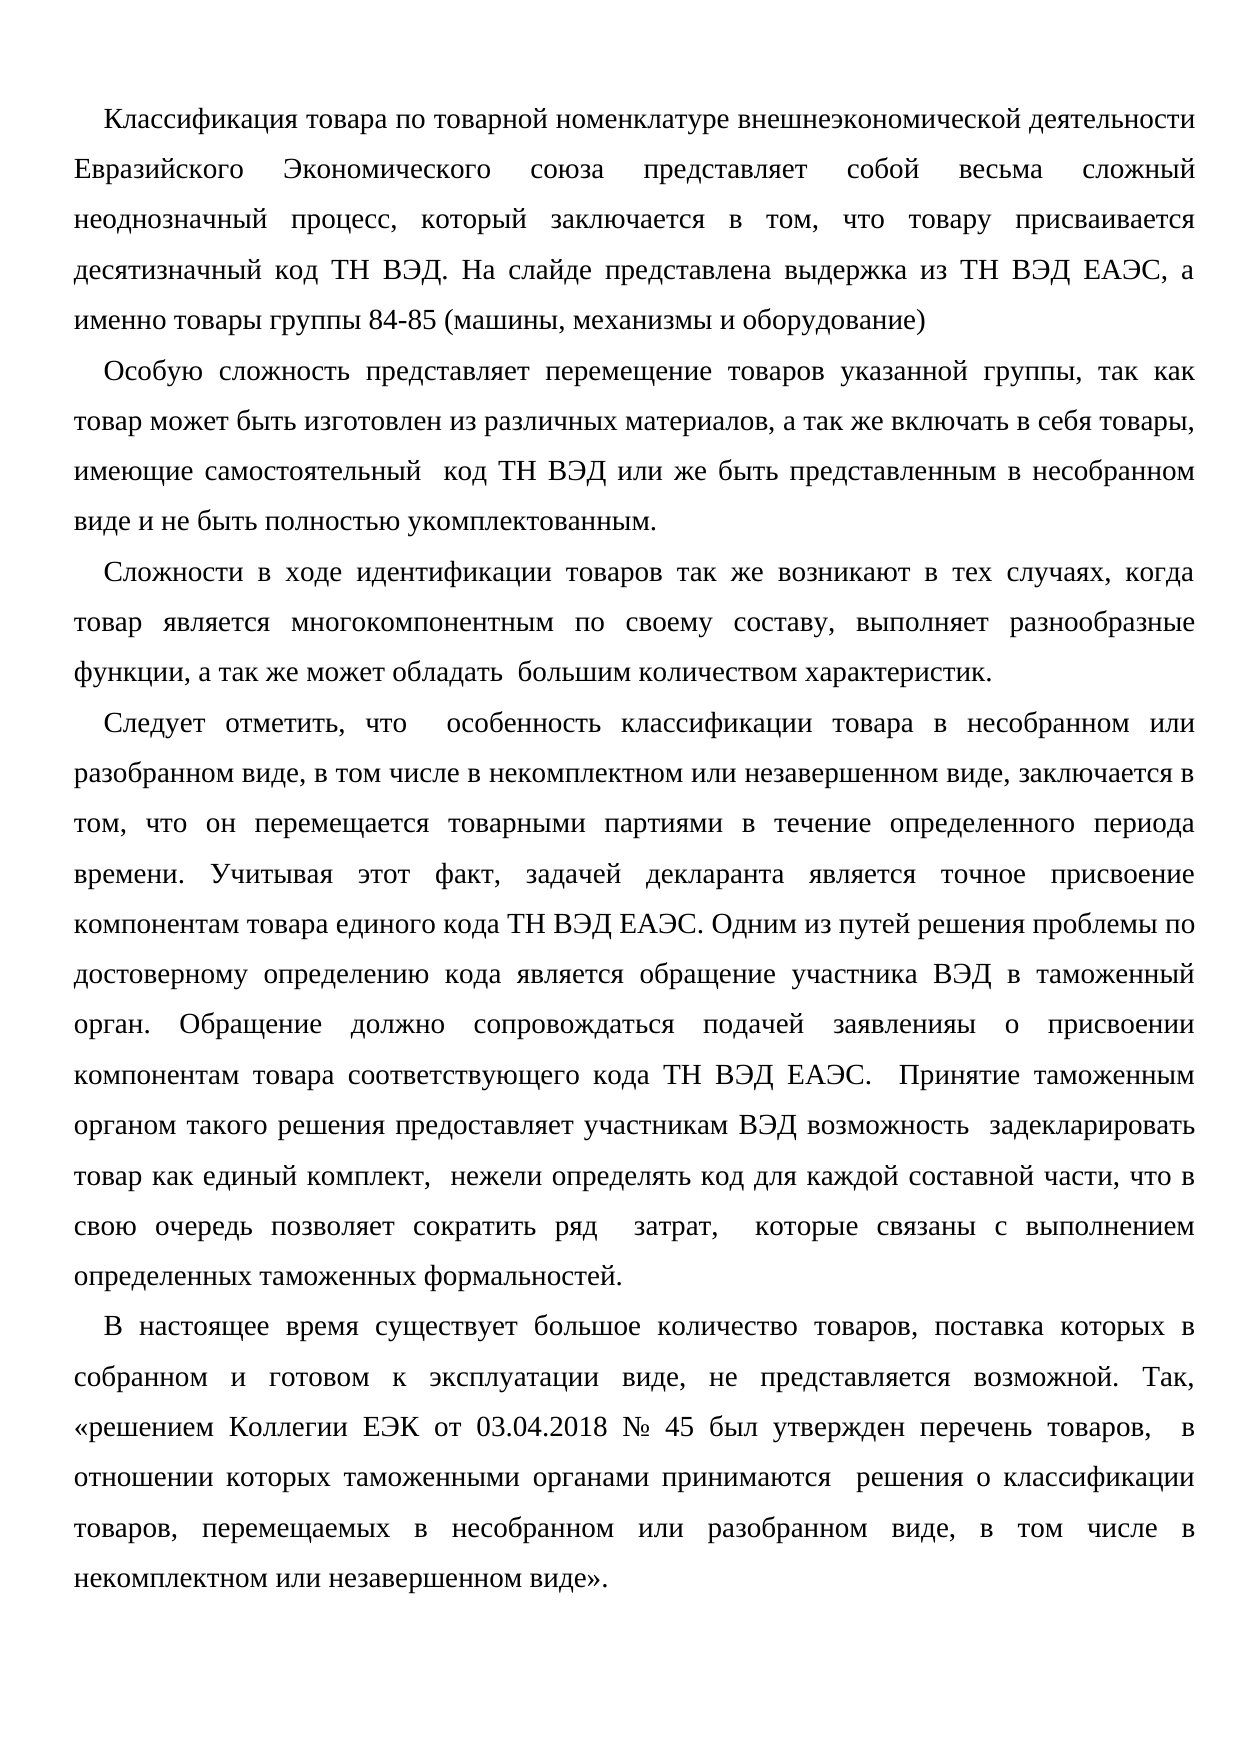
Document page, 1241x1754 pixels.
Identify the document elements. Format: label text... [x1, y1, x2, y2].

text Особую сложность представляет перемещение товаров указанной группы, так как товар может быть изготовлен из различных материалов, а так же включать в себя товары, имеющие самостоятельный код ТН ВЭД или же быть представленным в несобранном виде и не быть полностью укомплектованным. [74, 353, 1196, 537]
text Классификация товара по товарной номенклатуре внешнеэкономической деятельности Евразийского Экономического союза представляет собой весьма сложный неоднозначный процесс, который заключается в том, что товару присваивается десятизначный код ТН ВЭД. На слайде представлена выдержка из ТН ВЭД ЕАЭС, а именно товары группы 84-85 (машины, механизмы и оборудование) [74, 101, 1196, 336]
text Следует отметить, что особенность классификации товара в несобранном или разобранном виде, в том числе в некомплектном или незавершенном виде, заключается в том, что он перемещается товарными партиями в течение определенного периода времени. Учитывая этот факт, задачей декларанта является точное присвоение компонентам товара единого кода ТН ВЭД ЕАЭС. Одним из путей решения проблемы по достоверному определению кода является обращение участника ВЭД в таможенный орган. Обращение должно сопровождаться подачей заявленияы о присвоении компонентам товара соответствующего кода ТН ВЭД ЕАЭС. Принятие таможенным органом такого решения предоставляет участникам ВЭД возможность задекларировать товар как единый комплект, нежели определять код для каждой составной части, что в свою очередь позволяет сократить ряд затрат, которые связаны с выполнением определенных таможенных формальностей. [74, 705, 1196, 1292]
text Сложности в ходе идентификации товаров так же возникают в тех случаях, когда товар является многокомпонентным по своему составу, выполняет разнообразные функции, а так же может обладать большим количеством характеристик. [74, 554, 1196, 688]
text В настоящее время существует большое количество товаров, поставка которых в собранном и готовом к эксплуатации виде, не представляется возможной. Так, «решением Коллегии ЕЭК от 03.04.2018 № 45 был утвержден перечень товаров, в отношении которых таможенными органами принимаются решения о классификации товаров, перемещаемых в несобранном или разобранном виде, в том числе в некомплектном или незавершенном виде». [74, 1308, 1196, 1594]
